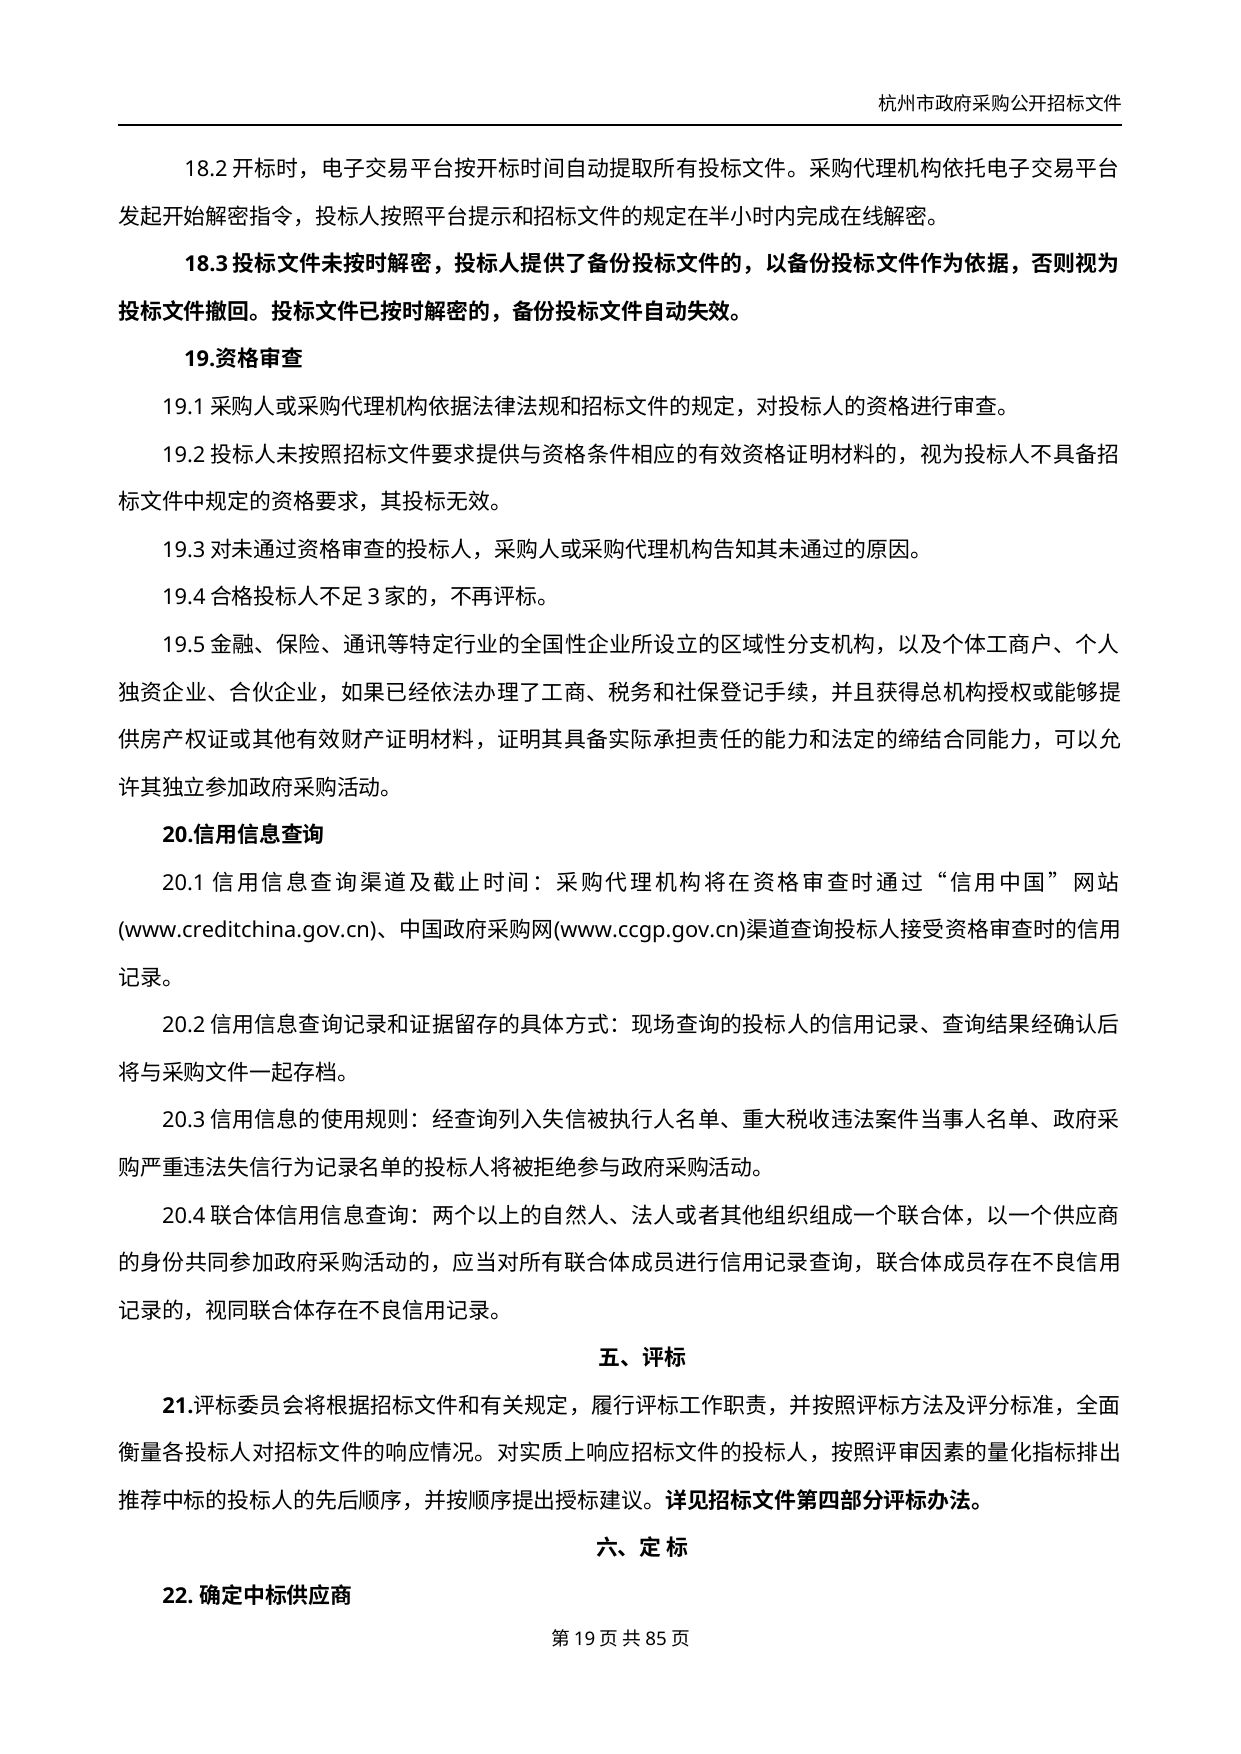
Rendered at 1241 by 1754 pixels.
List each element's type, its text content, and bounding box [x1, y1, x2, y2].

text 22. 确定中标供应商 [118, 1578, 1122, 1609]
text 19.5金融、保险、通讯等特定行业的全国性企业所设立的区域性分支机构，以及个体工商户、个人独资企业、合伙企业，如果已经依法办理了工商、税务和社保登记手续，并且获得总机构授权或能够提供房产权证或其他有效财产证明材料，证明其具备实际承担责任的能力和法定的缔结合同能力，可以允许其独立参加政府采购活动。 [118, 627, 1122, 801]
text 19.3对未通过资格审查的投标人，采购人或采购代理机构告知其未通过的原因。 [118, 532, 1122, 563]
text 20.3信用信息的使用规则：经查询列入失信被执行人名单、重大税收违法案件当事人名单、政府采购严重违法失信行为记录名单的投标人将被拒绝参与政府采购活动。 [118, 1102, 1122, 1182]
text 19.2投标人未按照招标文件要求提供与资格条件相应的有效资格证明材料的，视为投标人不具备招标文件中规定的资格要求，其投标无效。 [118, 437, 1122, 516]
text 19.资格审查 [118, 341, 1122, 373]
text 20.信用信息查询 [118, 817, 1122, 849]
text 18.2开标时，电子交易平台按开标时间自动提取所有投标文件。采购代理机构依托电子交易平台发起开始解密指令，投标人按照平台提示和招标文件的规定在半小时内完成在线解密。 [118, 151, 1122, 231]
text 20.2信用信息查询记录和证据留存的具体方式：现场查询的投标人的信用记录、查询结果经确认后将与采购文件一起存档。 [118, 1007, 1122, 1087]
text 20.1信用信息查询渠道及截止时间：采购代理机构将在资格审查时通过“信用中国”网站(www.creditchina.gov.cn)、中国政府采购网(www.ccgp.gov.cn)渠道查询投标人接受资格审查时的信用记录。 [118, 865, 1122, 992]
text 19.4合格投标人不足3家的，不再评标。 [118, 579, 1122, 611]
text 21.评标委员会将根据招标文件和有关规定，履行评标工作职责，并按照评标方法及评分标准，全面衡量各投标人对招标文件的响应情况。对实质上响应招标文件的投标人，按照评审因素的量化指标排出推荐中标的投标人的先后顺序，并按顺序提出授标建议。详见招标文件第四部分评标办法。 [118, 1388, 1122, 1514]
text 五、评标 [118, 1340, 1122, 1372]
text 20.4联合体信用信息查询：两个以上的自然人、法人或者其他组织组成一个联合体，以一个供应商的身份共同参加政府采购活动的，应当对所有联合体成员进行信用记录查询，联合体成员存在不良信用记录的，视同联合体存在不良信用记录。 [118, 1198, 1122, 1324]
text 19.1采购人或采购代理机构依据法律法规和招标文件的规定，对投标人的资格进行审查。 [118, 389, 1122, 421]
text 18.3投标文件未按时解密，投标人提供了备份投标文件的，以备份投标文件作为依据，否则视为投标文件撤回。投标文件已按时解密的，备份投标文件自动失效。 [118, 246, 1122, 326]
text 六、定 标 [118, 1530, 1122, 1562]
